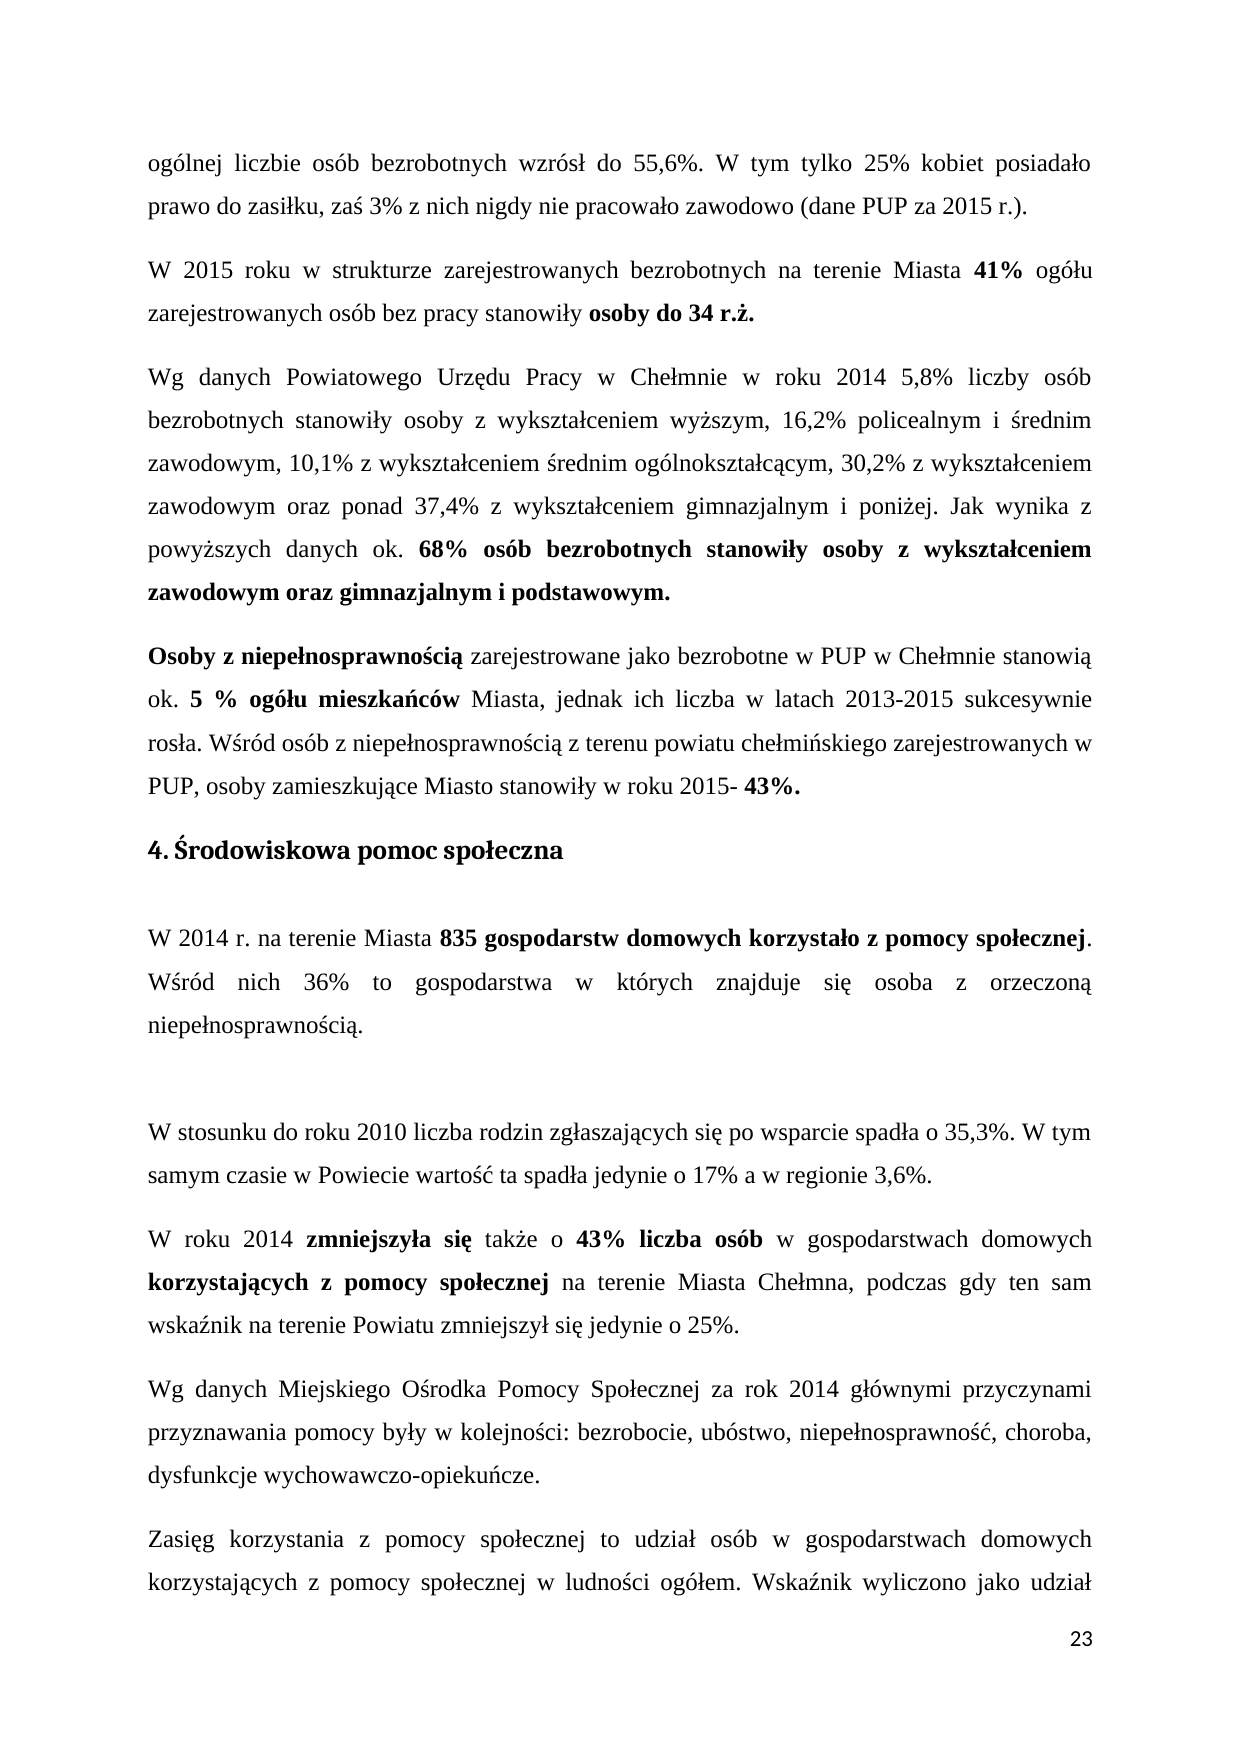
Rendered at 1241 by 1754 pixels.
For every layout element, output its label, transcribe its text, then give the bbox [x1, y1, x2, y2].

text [148, 148, 1093, 219]
text Osoby z niepełnosprawnością zarejestrowane jako bezrobotne w PUP w Chełmnie stanowią ok. 5 % ogółu mieszkańców Miasta, jednak ich liczba w latach 2013-2015 sukcesywnie rosła. Wśród osób z niepełnosprawnością z terenu powiatu chełmińskiego zarejestrowanych w PUP, osoby zamieszkujące Miasto stanowiły w roku 2015- 43%. [148, 641, 1093, 799]
text W stosunku do roku 2010 liczba rodzin zgłaszających się po wsparcie spadła o 35,3%. W tym samym czasie w Powiecie wartość ta spadła jedynie o 17% a w regionie 3,6%. [148, 1074, 1093, 1189]
text W roku 2014 zmniejszyła się także o 43% liczba osób w gospodarstwach domowych korzystających z pomocy społecznej na terenie Miasta Chełmna, podczas gdy ten sam wskaźnik na terenie Powiatu zmniejszył się jedynie o 25%. [148, 1224, 1093, 1339]
text W 2014 r. na terenie Miasta 835 gospodarstw domowych korzystało z pomocy społecznej. Wśród nich 36% to gospodarstwa w których znajduje się osoba z orzeczoną niepełnosprawnością. [148, 923, 1093, 1038]
text W 2015 roku w strukturze zarejestrowanych bezrobotnych na terenie Miasta 41% ogółu zarejestrowanych osób bez pracy stanowiły osoby do 34 r.ż. [148, 255, 1093, 327]
text Wg danych Miejskiego Ośrodka Pomocy Społecznej za rok 2014 głównymi przyczynami przyznawania pomocy były w kolejności: bezrobocie, ubóstwo, niepełnosprawność, choroba, dysfunkcje wychowawczo-opiekuńcze. [148, 1374, 1093, 1489]
text Wg danych Powiatowego Urzędu Pracy w Chełmnie w roku 2014 5,8% liczby osób bezrobotnych stanowiły osoby z wykształceniem wyższym, 16,2% policealnym i średnim zawodowym, 10,1% z wykształceniem średnim ogólnokształcącym, 30,2% z wykształceniem zawodowym oraz ponad 37,4% z wykształceniem gimnazjalnym i poniżej. Jak wynika z powyższych danych ok. 68% osób bezrobotnych stanowiły osoby z wykształceniem zawodowym oraz gimnazjalnym i podstawowym. [148, 362, 1093, 606]
subtitle 4. Środowiskowa pomoc społeczna [148, 835, 1093, 866]
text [148, 1524, 1093, 1596]
